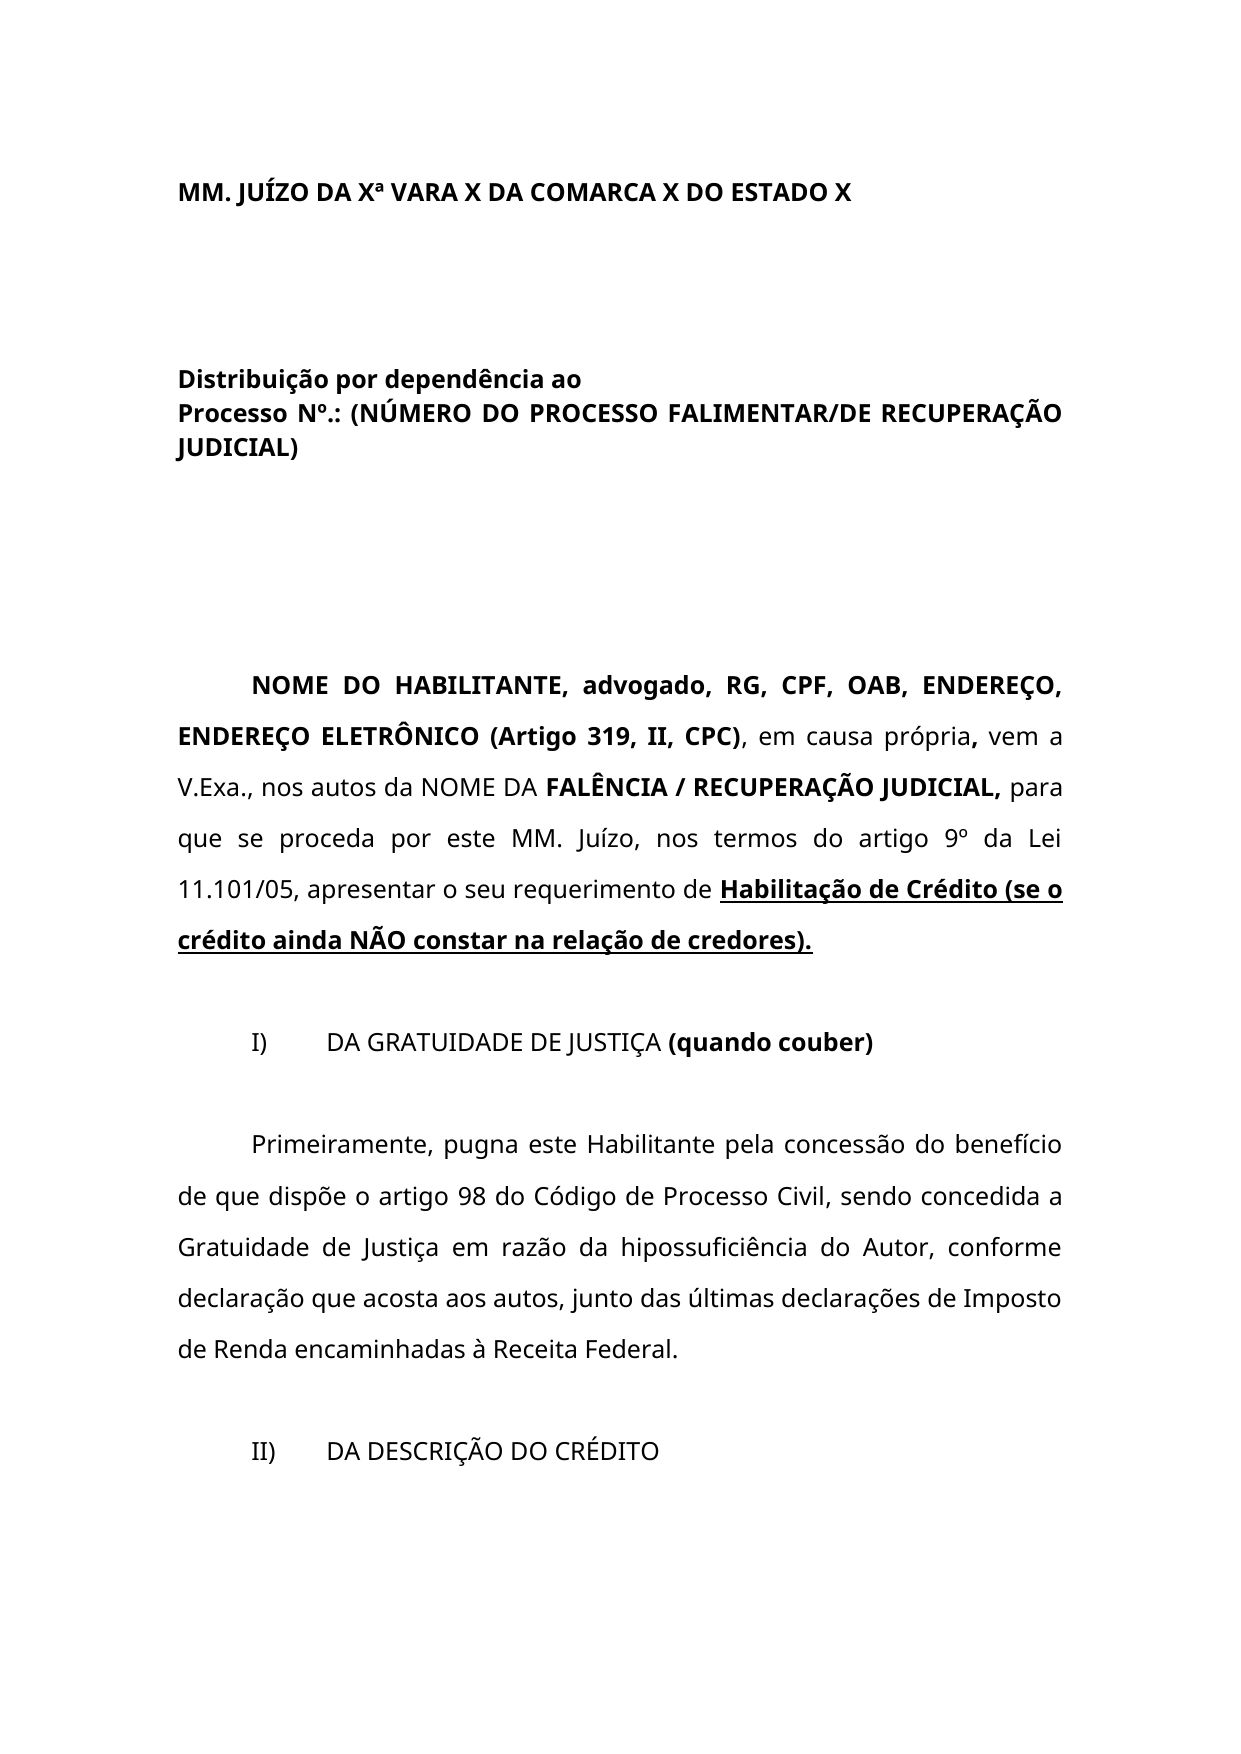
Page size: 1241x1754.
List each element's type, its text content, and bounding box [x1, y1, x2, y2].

text Primeiramente, pugna este Habilitante pela concessão do benefício de que dispõe o artigo 98 do Código de Processo Civil, sendo concedida a Gratuidade de Justiça em razão da hipossuficiência do Autor, conforme declaração que acosta aos autos, junto das últimas declarações de Imposto de Renda encaminhadas à Receita Federal. [177, 1127, 1063, 1365]
text Distribuição por dependência ao [177, 361, 1063, 396]
text MM. JUÍZO DA Xª VARA X DA COMARCA X DO ESTADO X [177, 174, 1063, 208]
text Processo Nº.: (NÚMERO DO PROCESSO FALIMENTAR/DE RECUPERAÇÃO JUDICIAL) [177, 396, 1063, 464]
list DA DESCRIÇÃO DO CRÉDITO [251, 1433, 1063, 1467]
text NOME DO HABILITANTE, advogado, RG, CPF, OAB, ENDEREÇO, ENDEREÇO ELETRÔNICO (Artigo 319, II, CPC), em causa própria, vem a V.Exa., nos autos da NOME DA FALÊNCIA / RECUPERAÇÃO JUDICIAL, para que se proceda por este MM. Juízo, nos termos do artigo 9º da Lei 11.101/05, apresentar o seu requerimento de Habilitação de Crédito (se o crédito ainda NÃO constar na relação de credores). [177, 668, 1063, 957]
list DA GRATUIDADE DE JUSTIÇA (quando couber) [251, 1025, 1063, 1059]
